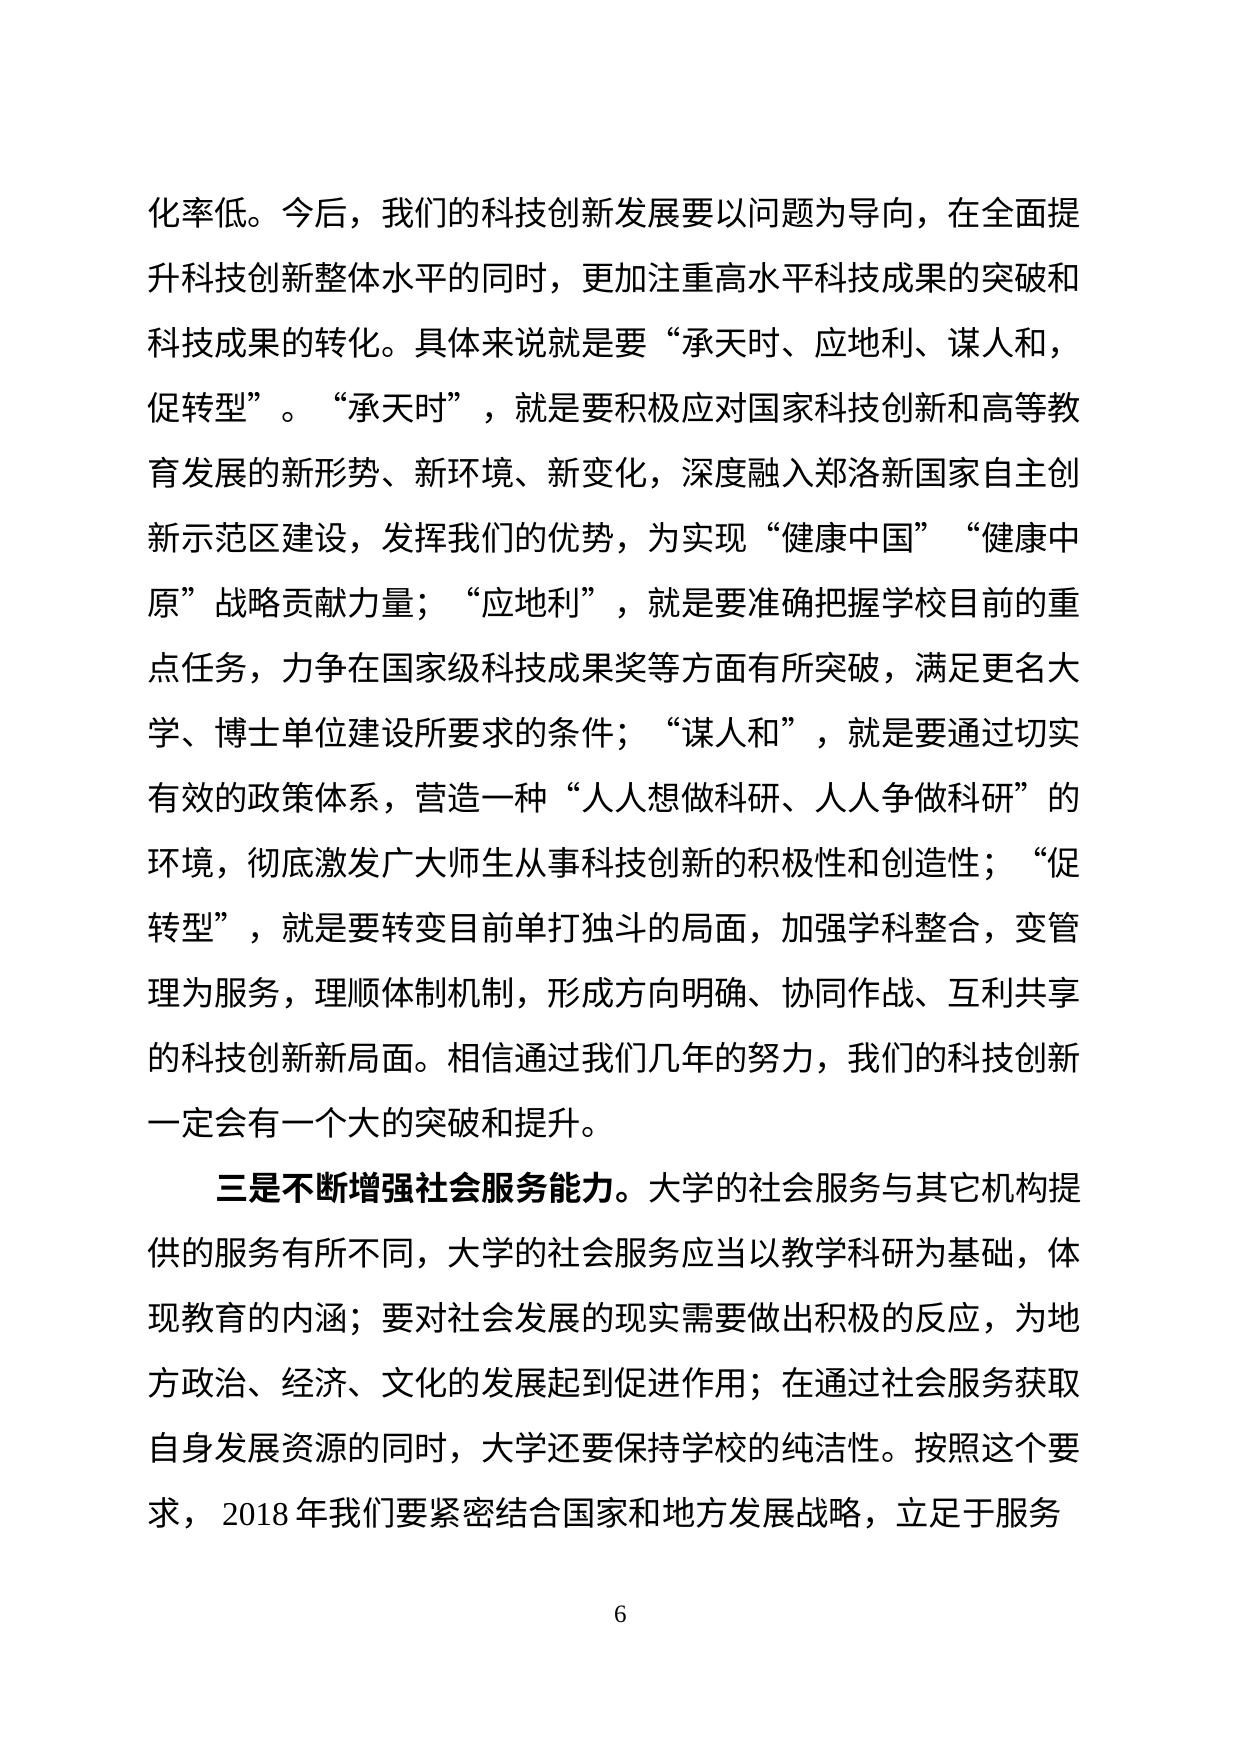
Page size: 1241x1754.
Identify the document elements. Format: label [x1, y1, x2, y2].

text [148, 1153, 1092, 1543]
text [148, 178, 1092, 1153]
